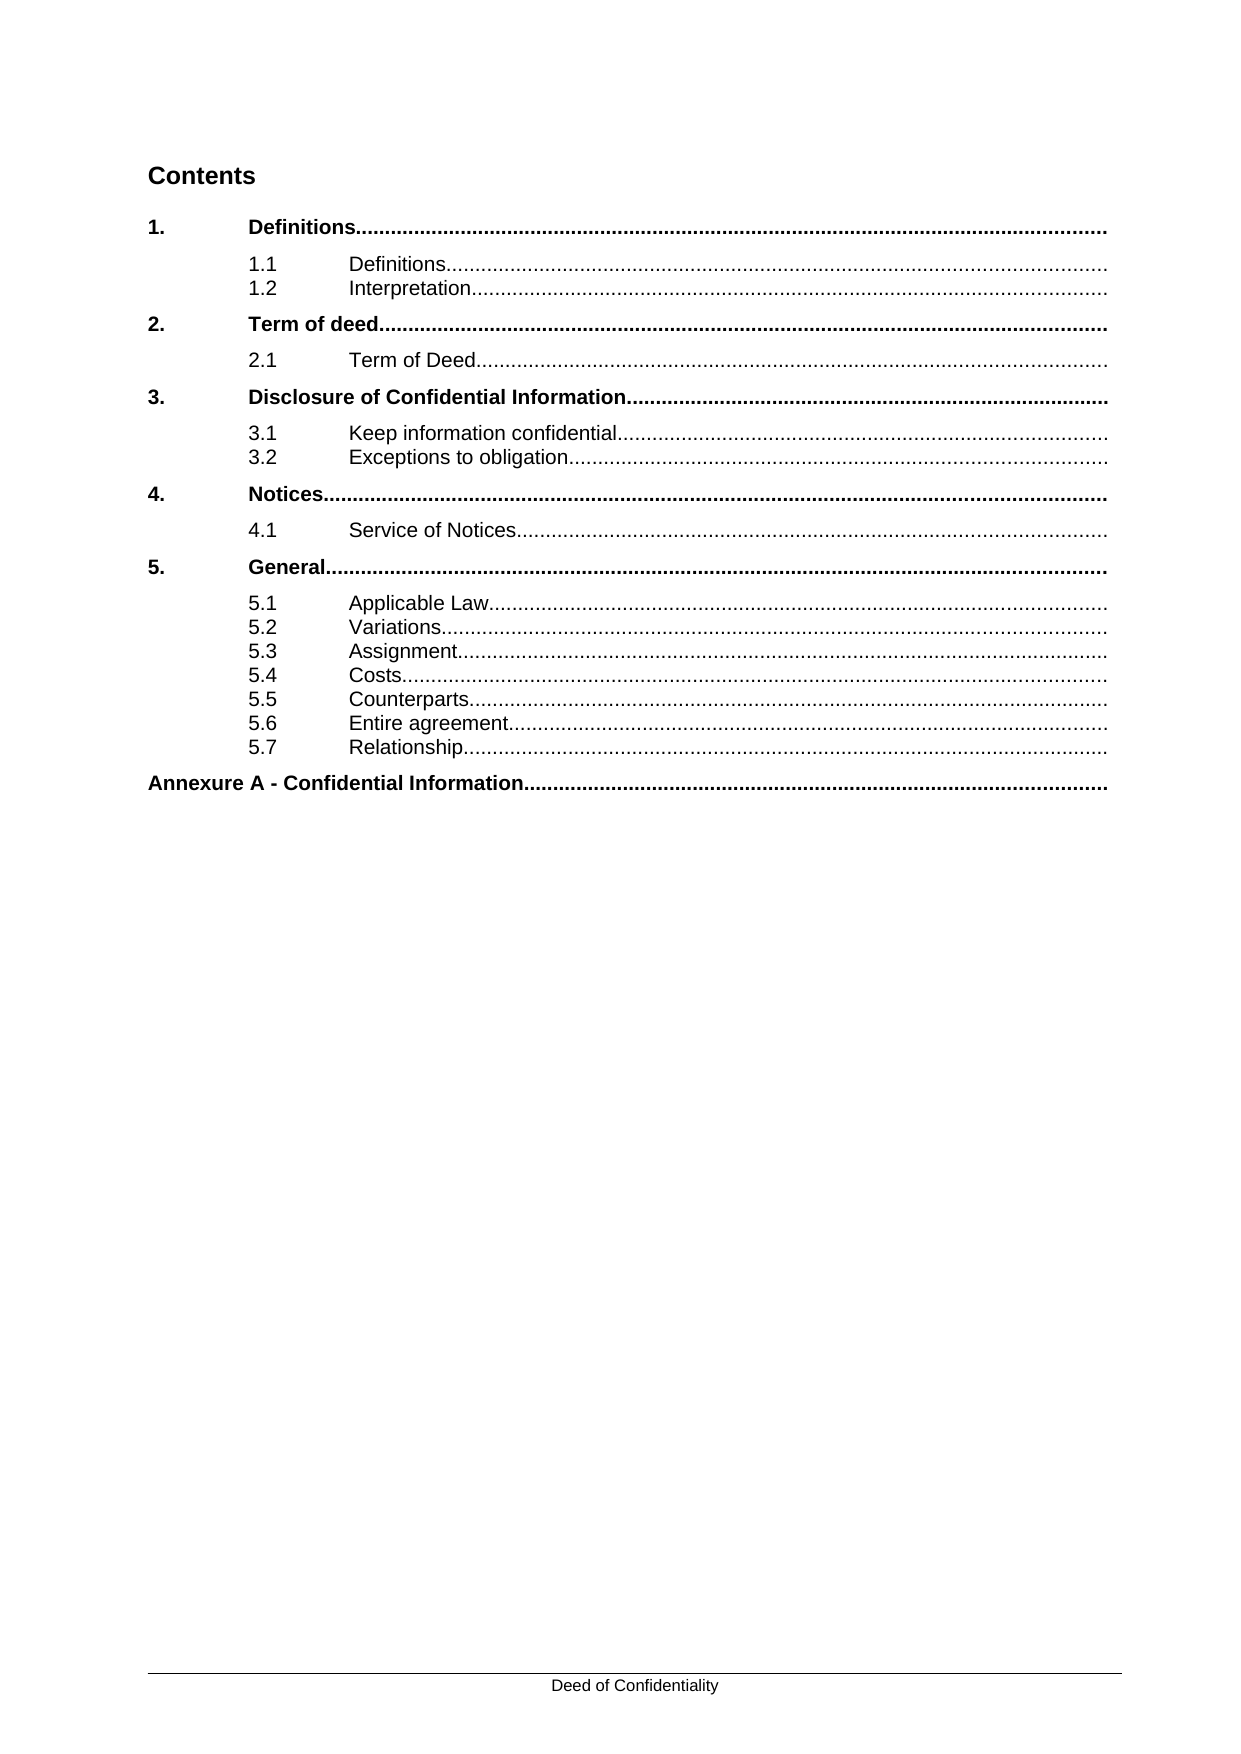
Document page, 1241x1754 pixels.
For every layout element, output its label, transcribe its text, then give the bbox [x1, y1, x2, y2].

text 1.1 Definitions 1 [248, 251, 1004, 275]
text 5.2 Variations 3 [248, 615, 1004, 639]
text 5.4 Costs 3 [248, 663, 1004, 687]
text 5.6 Entire agreement 4 [248, 711, 1004, 735]
text 5. General 3 [148, 554, 1004, 578]
text 2.1 Term of Deed 2 [248, 348, 1004, 372]
text 5.3 Assignment 3 [248, 639, 1004, 663]
text Contents [148, 161, 1122, 190]
text 3.2 Exceptions to obligation 2 [248, 445, 1004, 469]
text 4. Notices 3 [148, 482, 1004, 506]
text 5.5 Counterparts 4 [248, 687, 1004, 711]
text 3.1 Keep information confidential 2 [248, 421, 1004, 445]
text 3. Disclosure of Confidential Information 2 [148, 385, 1004, 409]
text 5.7 Relationship 4 [248, 735, 1004, 759]
text 1.2 Interpretation 1 [248, 275, 1004, 299]
text Annexure A - Confidential Information 6 [148, 771, 1004, 795]
text 2. Term of deed 2 [148, 312, 1004, 336]
text 1. Definitions 1 [148, 215, 1004, 239]
text 4.1 Service of Notices 3 [248, 518, 1004, 542]
text 5.1 Applicable Law 3 [248, 591, 1004, 615]
